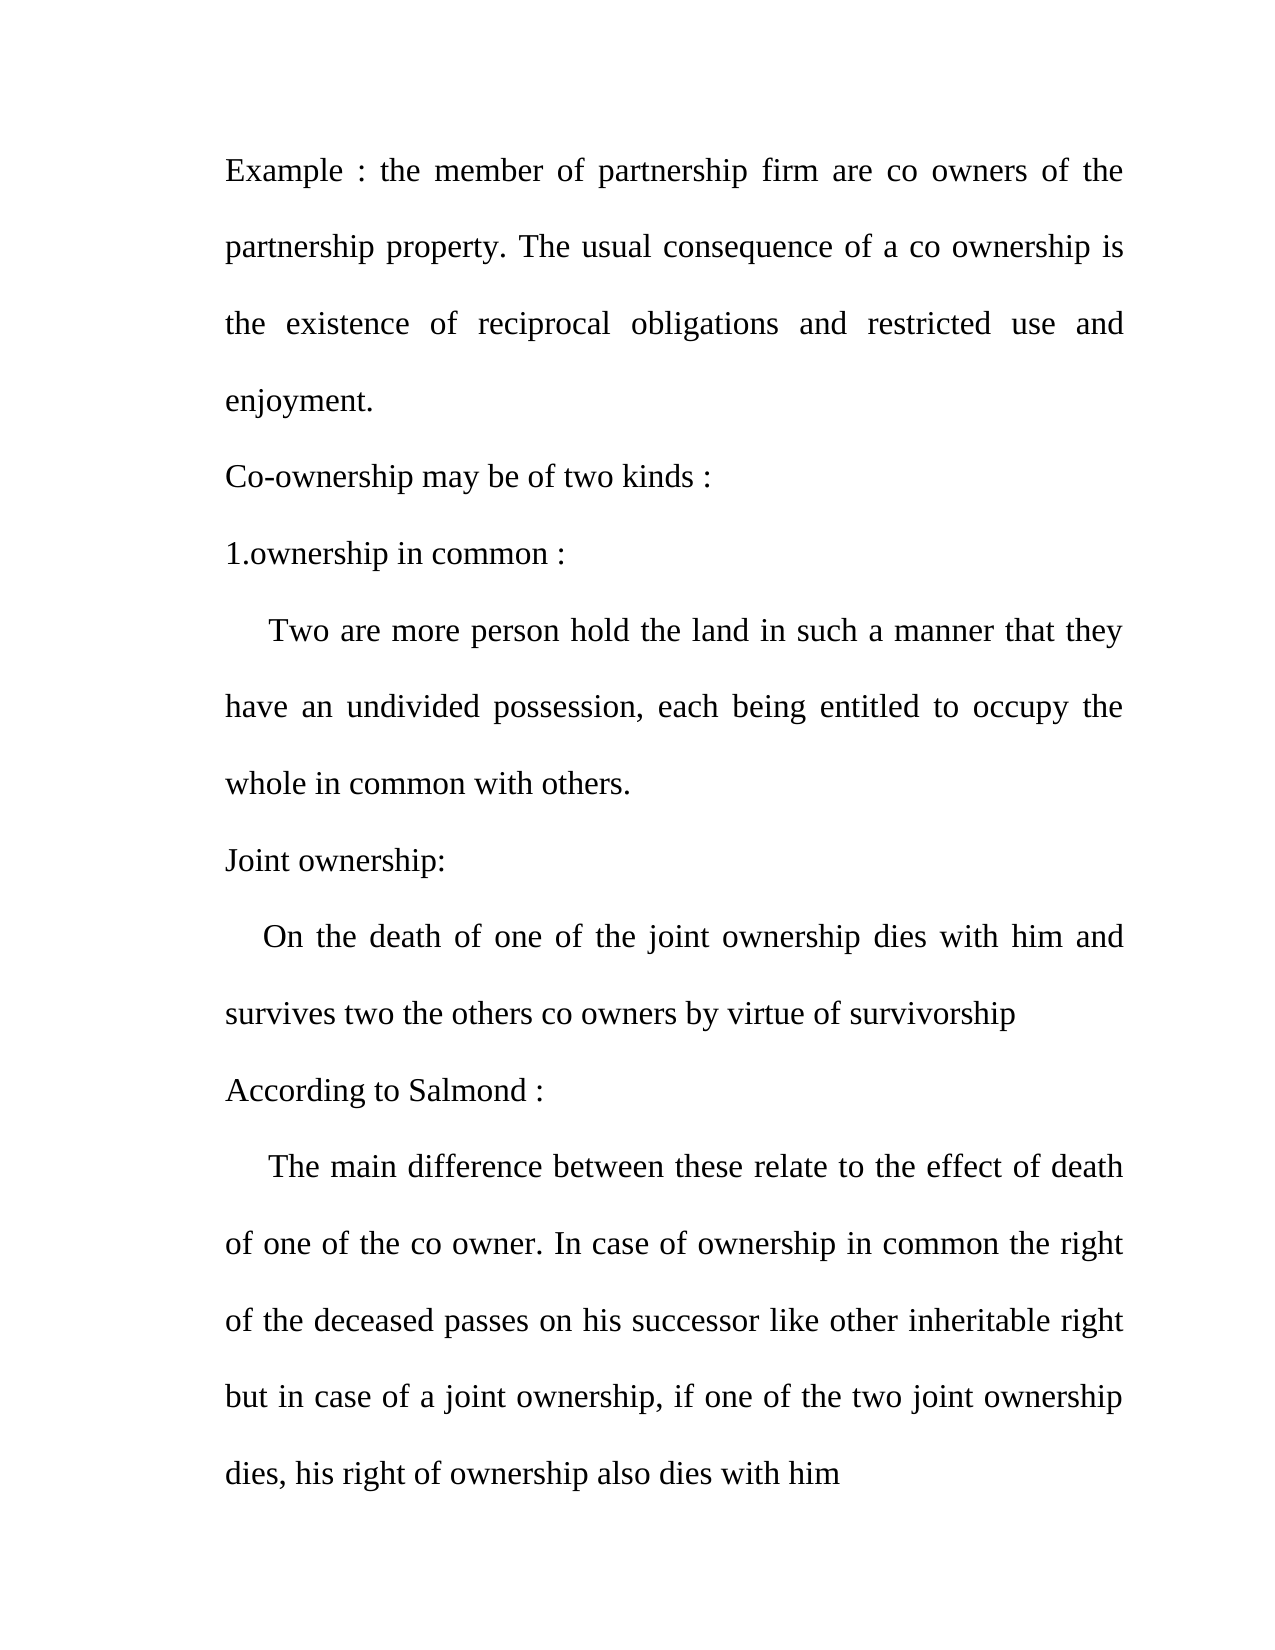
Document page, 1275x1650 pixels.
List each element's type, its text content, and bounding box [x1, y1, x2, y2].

list The main difference between these relate to the effect of death of one of the co owner. In case of ownership in common the right of the deceased passes on his successor like other inheritable right but in case of a joint ownership, if one of the two joint ownership dies, his right of ownership also dies with him [225, 1147, 1125, 1492]
list Co-ownership may be of two kinds : [225, 457, 1125, 495]
list Example : the member of partnership firm are co owners of the partnership property. The usual consequence of a co ownership is the existence of reciprocal obligations and restricted use and enjoyment. [225, 150, 1125, 418]
list Joint ownership: [225, 840, 1125, 878]
list Two are more person hold the land in such a manner that they have an undivided possession, each being entitled to occupy the whole in common with others. [225, 610, 1125, 802]
list On the death of one of the joint ownership dies with him and survives two the others co owners by virtue of survivorship [225, 917, 1125, 1032]
list 1.ownership in common : [225, 533, 1125, 572]
list According to Salmond : [225, 1070, 1125, 1108]
